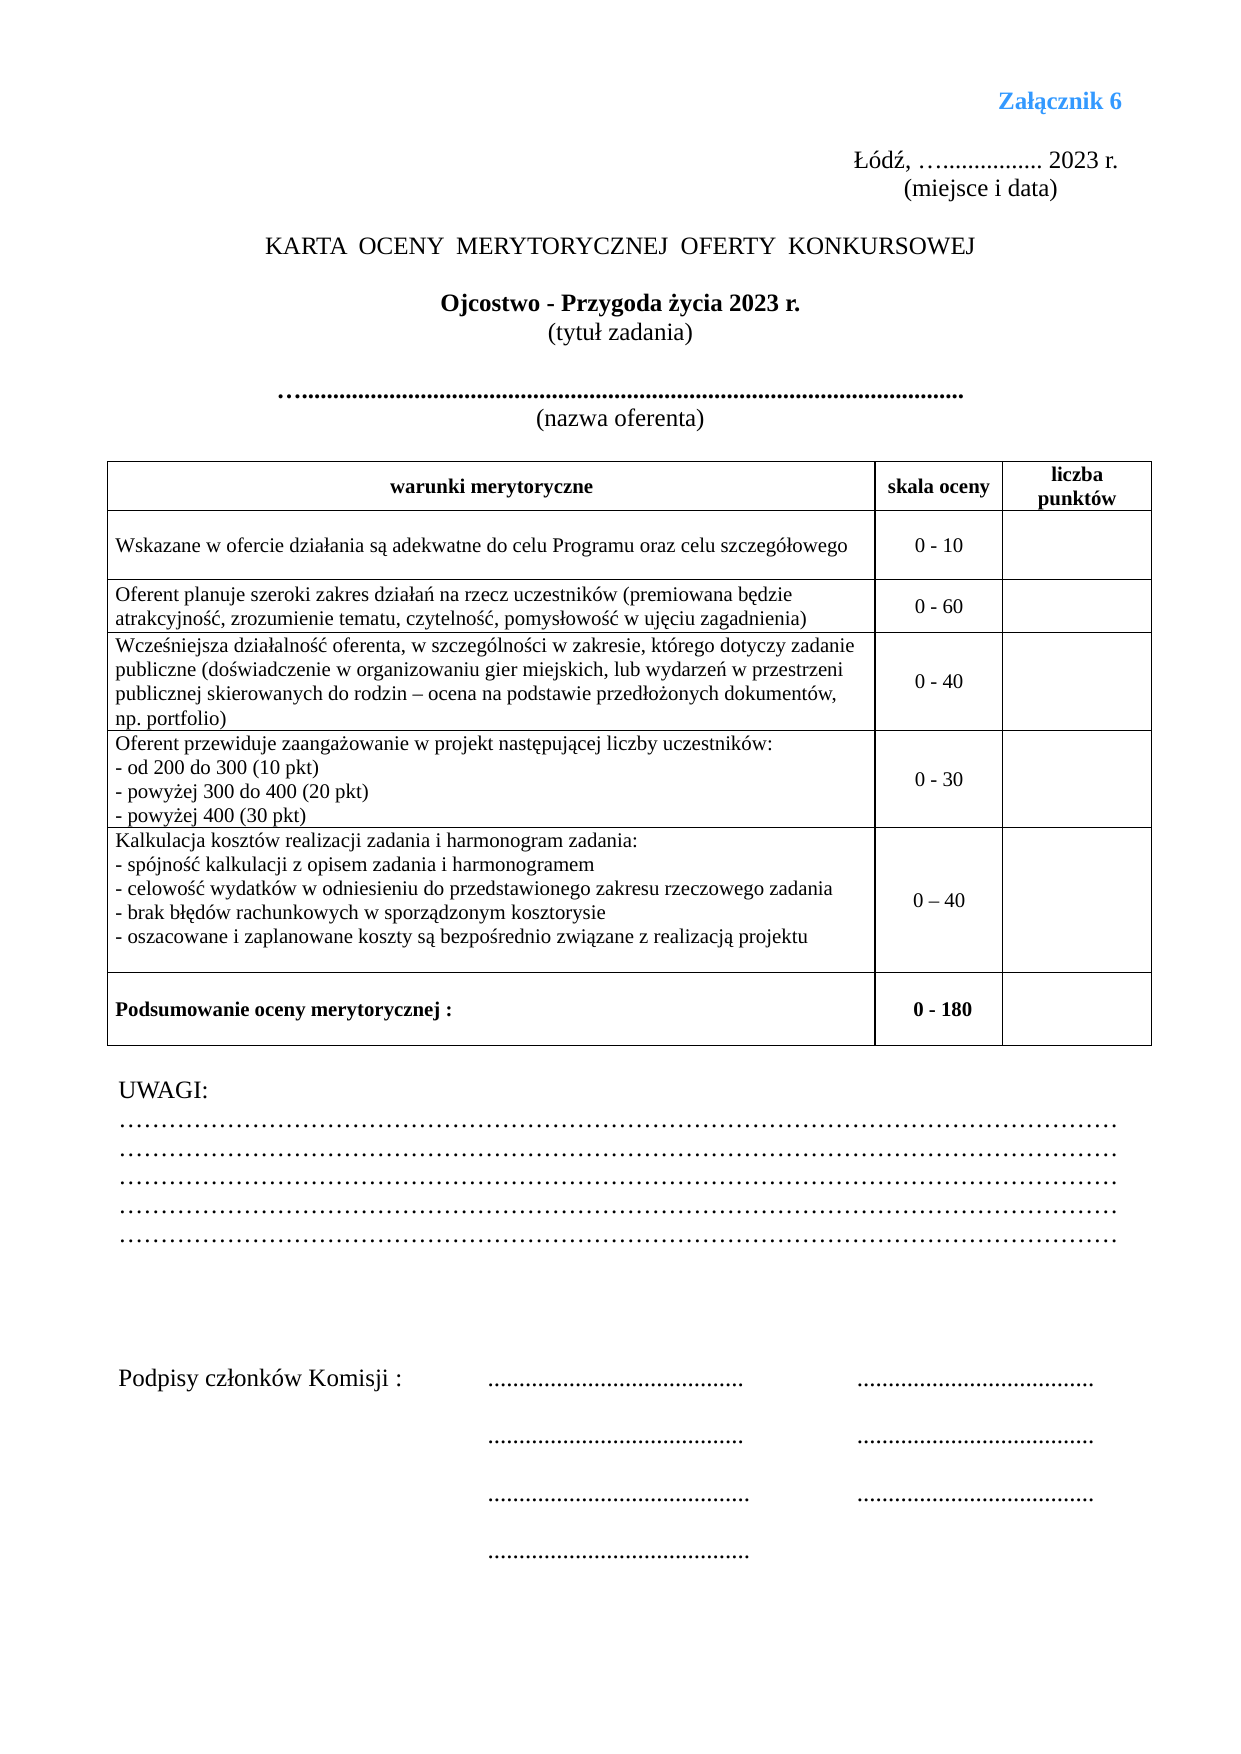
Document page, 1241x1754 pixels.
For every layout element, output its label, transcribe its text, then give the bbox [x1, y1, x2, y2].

table_cell [1003, 580, 1151, 632]
text ….......................................................................................................... [118, 375, 1122, 403]
table_cell 0 - 60 [876, 580, 1002, 632]
text UWAGI: [118, 1075, 1122, 1104]
text Podpisy członków Komisji : ......................................... ...................................... [118, 1363, 1122, 1391]
subtitle KARTA OCENY MERYTORYCZNEJ OFERTY KONKURSOWEJ [118, 231, 1122, 260]
table_cell Kalkulacja kosztów realizacji zadania i harmonogram zadania: - spójność kalkulacji z opisem zadania i harmonogramem - celowość wydatków w odniesieniu do przedstawionego zakresu rzeczowego zadania - brak błędów rachunkowych w sporządzonym kosztorysie - oszacowane i zaplanowane koszty są bezpośrednio związane z realizacją projektu [108, 828, 874, 972]
table_header liczba punktów [1003, 462, 1151, 510]
table_cell [1003, 973, 1151, 1045]
text .......................................... [118, 1535, 1122, 1564]
table_cell 0 - 180 [876, 973, 1002, 1045]
table_cell [1003, 633, 1151, 729]
text (tytuł zadania) [118, 317, 1122, 346]
text Łódź, …................ 2023 r. [780, 145, 1122, 173]
table_cell Wskazane w ofercie działania są adekwatne do celu Programu oraz celu szczegółowego [108, 511, 874, 579]
table_cell Wcześniejsza działalność oferenta, w szczególności w zakresie, którego dotyczy zadanie publiczne (doświadczenie w organizowaniu gier miejskich, lub wydarzeń w przestrzeni publicznej skierowanych do rodzin – ocena na podstawie przedłożonych dokumentów, np. portfolio) [108, 633, 874, 729]
table_cell 0 - 40 [876, 633, 1002, 729]
table_cell 0 - 10 [876, 511, 1002, 579]
table_cell [1003, 511, 1151, 579]
table_cell [1003, 828, 1151, 972]
table_header warunki merytoryczne [108, 462, 874, 510]
table_cell Oferent przewiduje zaangażowanie w projekt następującej liczby uczestników: - od 200 do 300 (10 pkt) - powyżej 300 do 400 (20 pkt) - powyżej 400 (30 pkt) [108, 731, 874, 827]
table_cell Podsumowanie oceny merytorycznej : [108, 973, 874, 1045]
text ......................................... ...................................... [118, 1420, 1122, 1449]
text (nazwa oferenta) [118, 403, 1122, 432]
table_header skala oceny [876, 462, 1002, 510]
text (miejsce i data) [853, 173, 1122, 202]
table_cell 0 - 30 [876, 731, 1002, 827]
table_cell Oferent planuje szeroki zakres działań na rzecz uczestników (premiowana będzie atrakcyjność, zrozumienie tematu, czytelność, pomysłowość w ujęciu zagadnienia) [108, 580, 874, 632]
text .......................................... ...................................... [118, 1478, 1122, 1506]
table_cell [1003, 731, 1151, 827]
text Ojcostwo - Przygoda życia 2023 r. [118, 288, 1122, 317]
table_cell 0 – 40 [876, 828, 1002, 972]
text …………………………………………………………………………………………………………………………………………………………………………………………………………………………………………………………………………………………………………………………………………………………………………………………………………………………………………………………………………………………………………………………………………………… [118, 1104, 1122, 1248]
